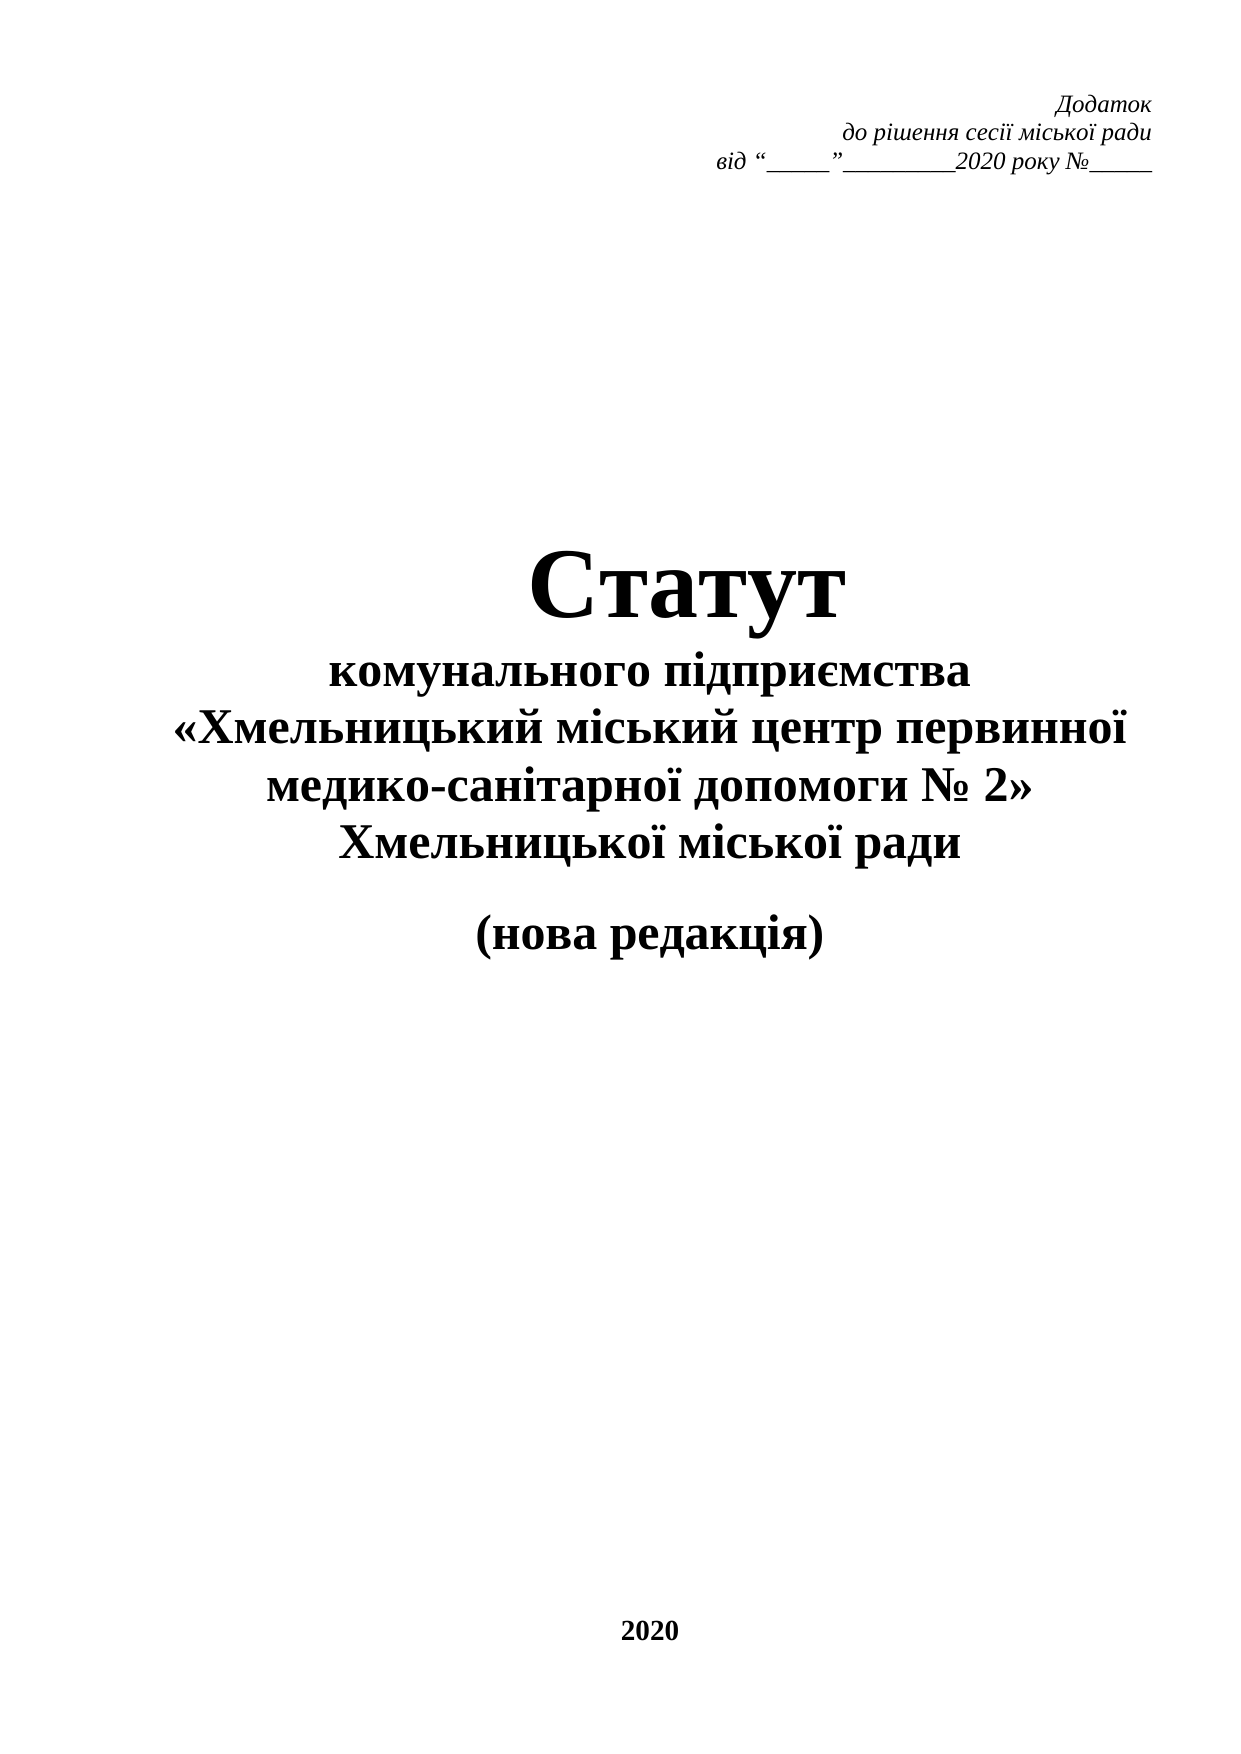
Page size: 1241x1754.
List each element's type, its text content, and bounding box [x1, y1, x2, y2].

text 2020 [148, 1613, 1152, 1647]
text комунального підприємства «Хмельницький міський центр первинної медико-санітарної допомоги № 2» [148, 639, 1152, 812]
text до рішення сесії міської ради [148, 117, 1152, 146]
text Хмельницької міської ради [148, 812, 1152, 869]
text (нова редакція) [148, 903, 1152, 961]
text Статут [221, 524, 1152, 639]
text Додаток [148, 89, 1152, 117]
text від “_____”_________2020 року №_____ [148, 146, 1152, 175]
